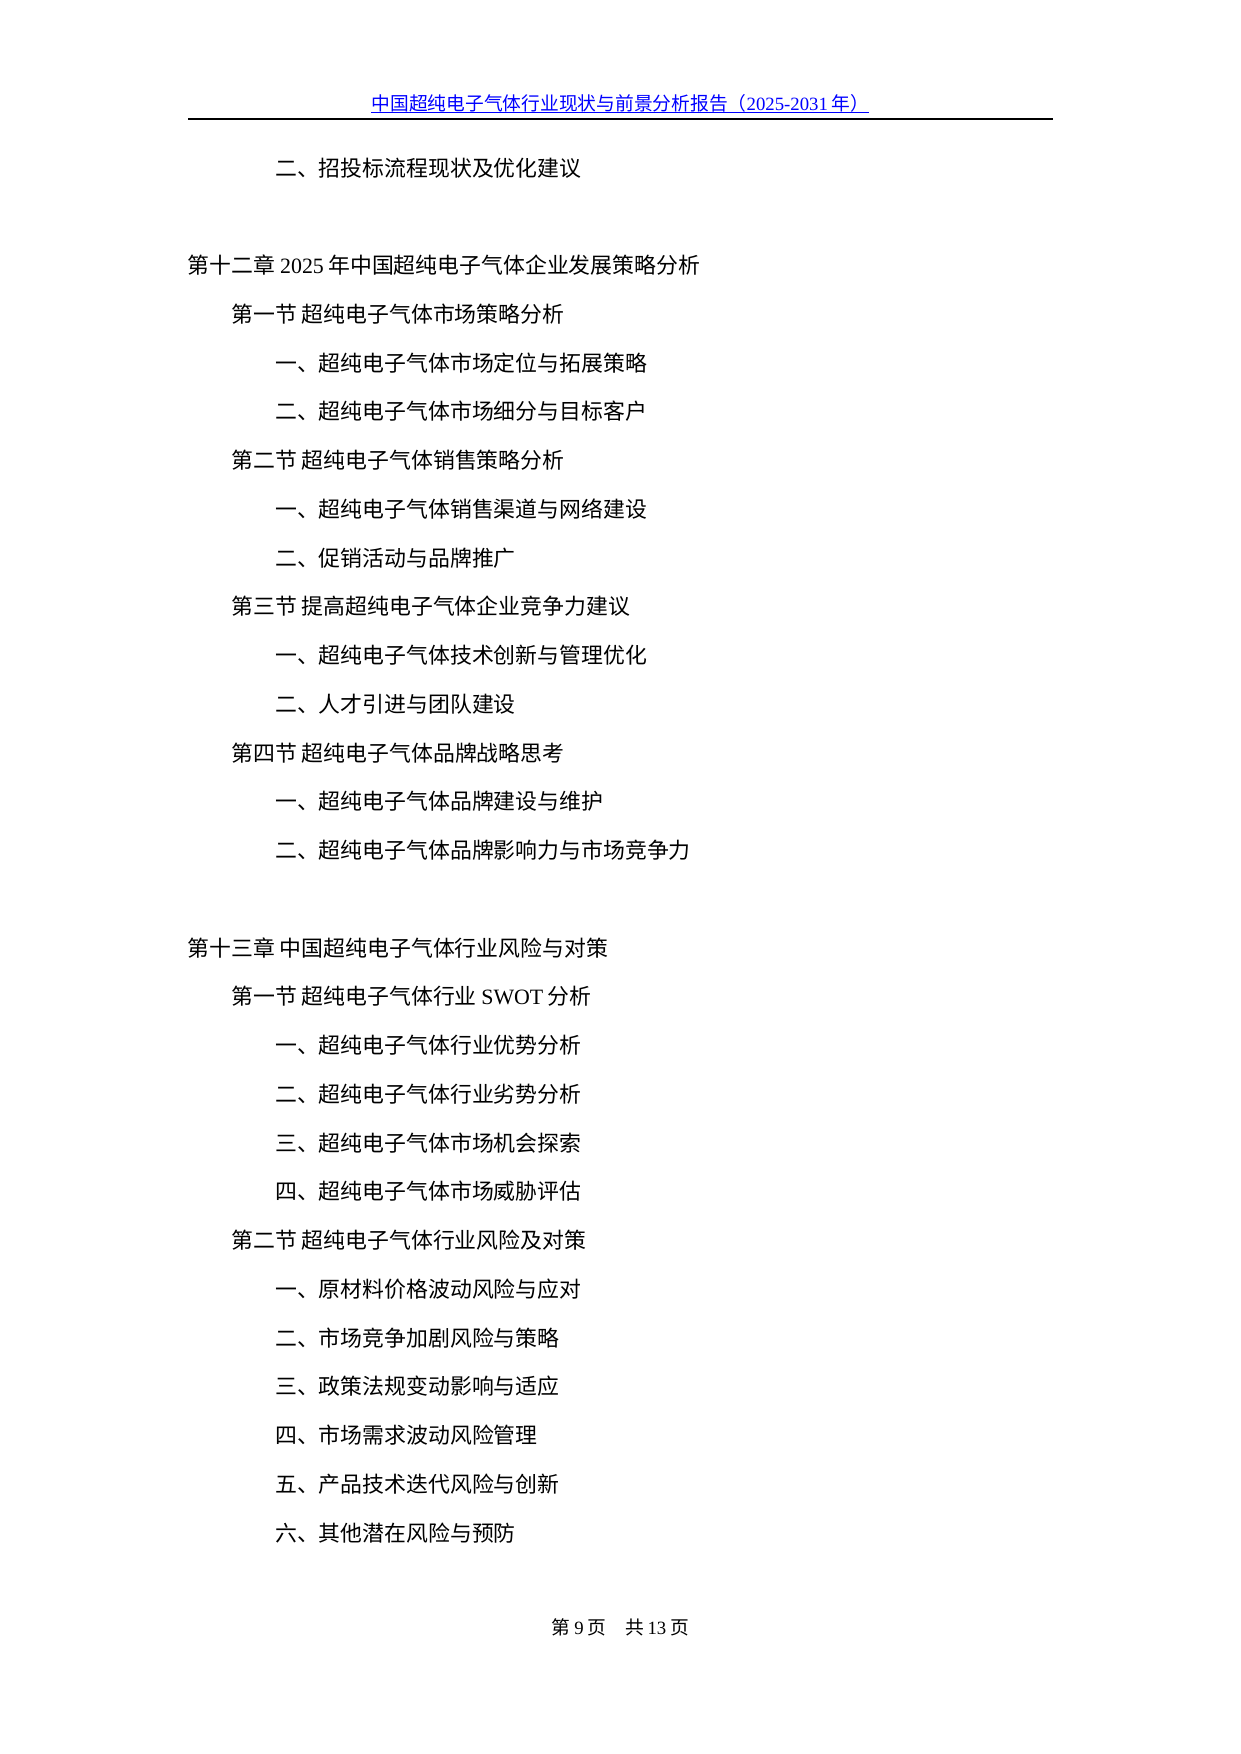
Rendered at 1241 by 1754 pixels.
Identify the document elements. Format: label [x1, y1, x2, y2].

text [187, 150, 1053, 1548]
